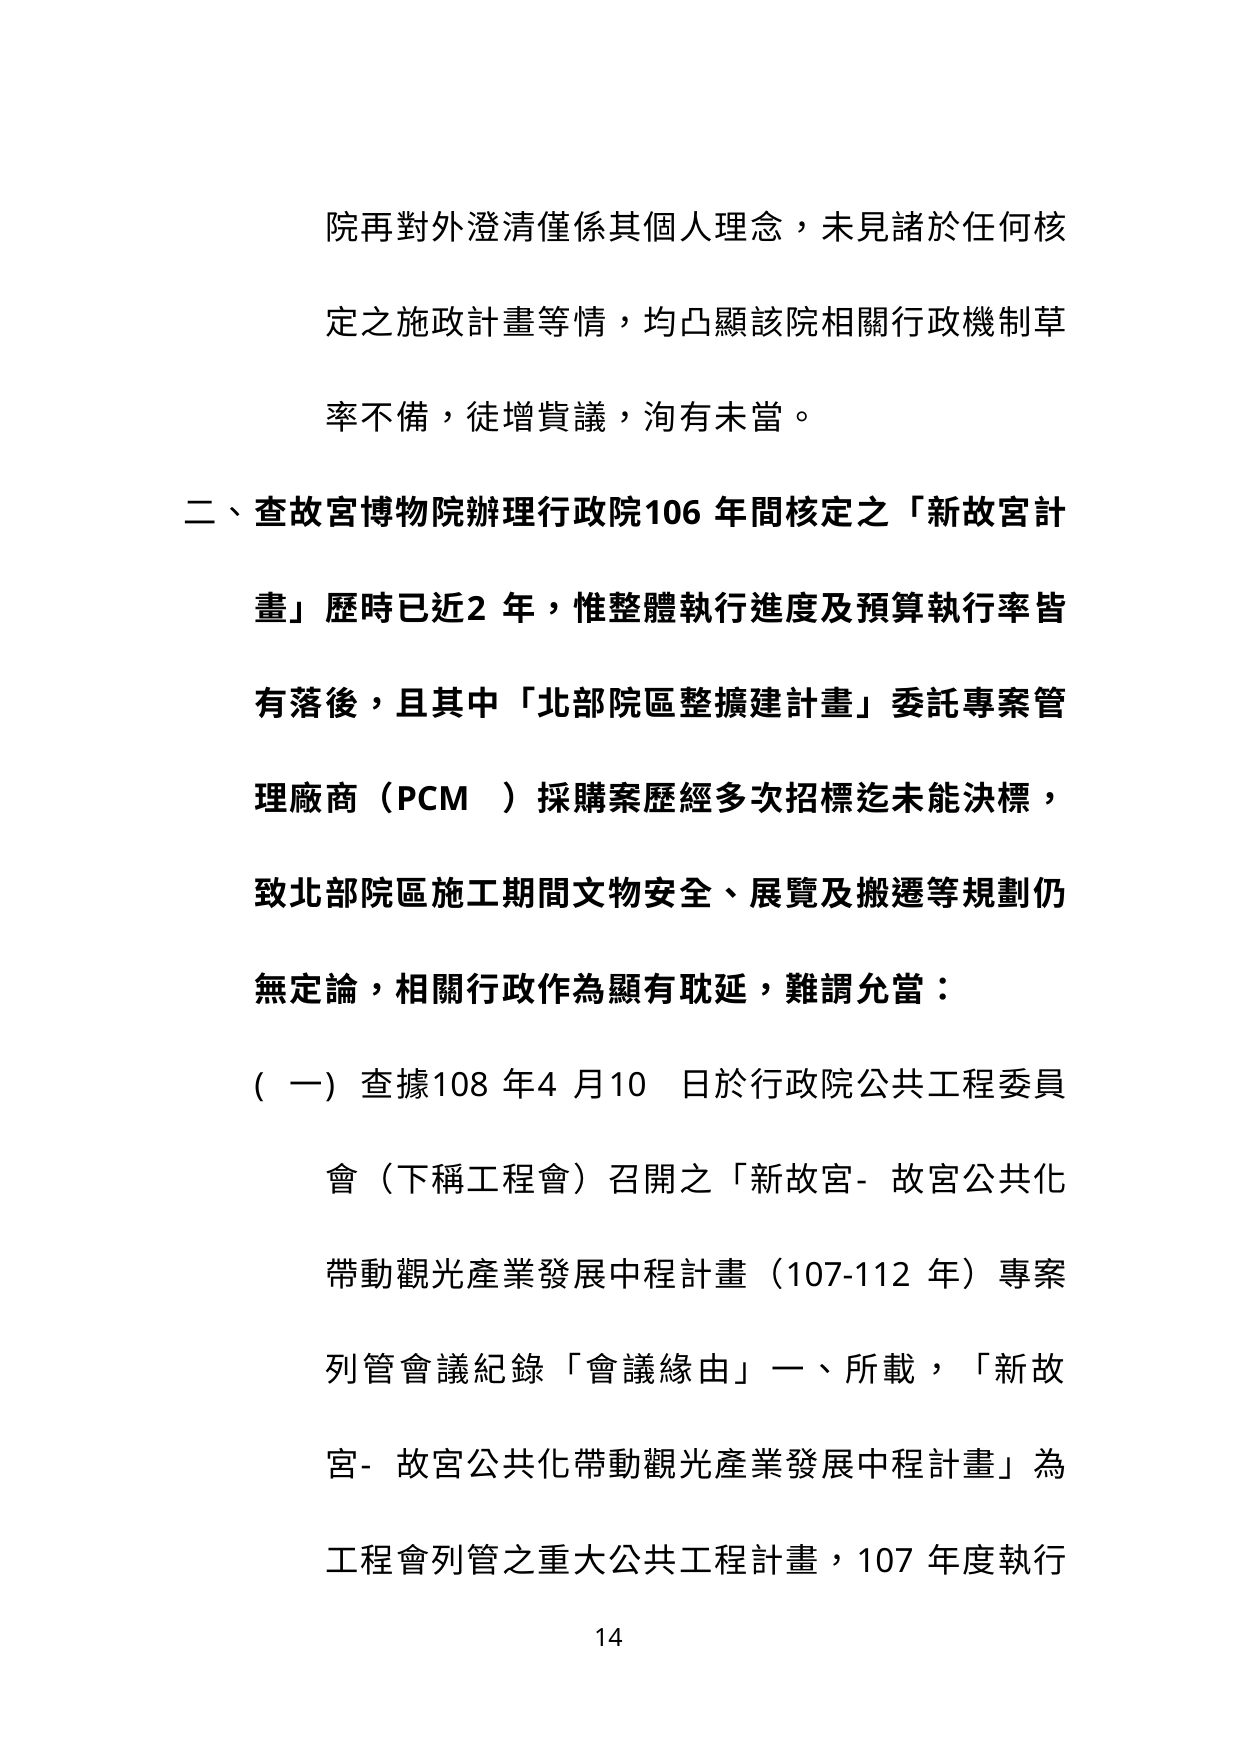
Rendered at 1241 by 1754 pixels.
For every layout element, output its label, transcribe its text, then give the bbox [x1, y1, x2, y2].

subtitle 查故宮博物院辦理行政院106年間核定之「新故宮計畫」歷時已近2年，惟整體執行進度及預算執行率皆有落後，且其中「北部院區整擴建計畫」委託專案管理廠商（PCM）採購案歷經多次招標迄未能決標，致北部院區施工期間文物安全、展覽及搬遷等規劃仍無定論，相關行政作為顯有耽延，難謂允當： [183, 463, 1069, 1034]
